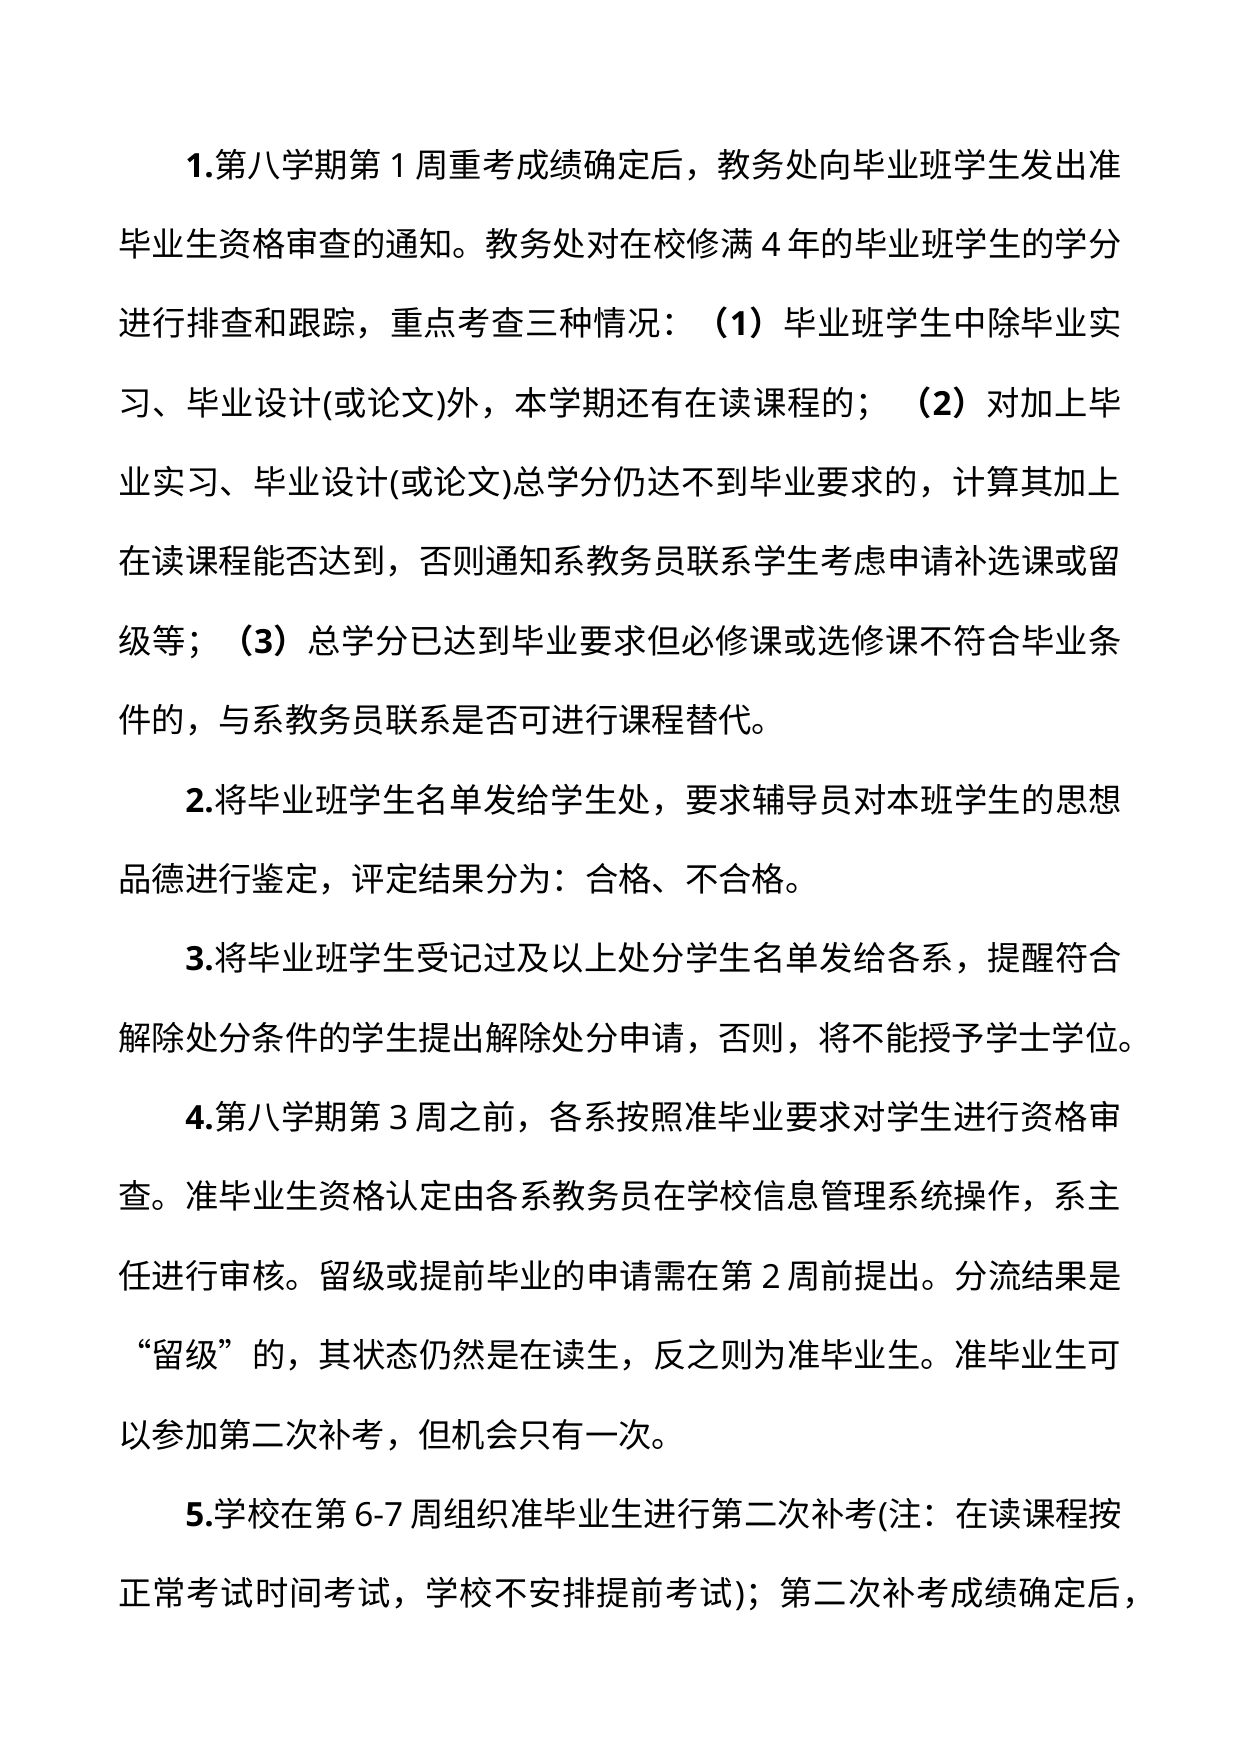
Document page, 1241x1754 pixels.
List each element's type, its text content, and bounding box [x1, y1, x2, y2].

text 4.第八学期第3周之前，各系按照准毕业要求对学生进行资格审查。准毕业生资格认定由各系教务员在学校信息管理系统操作，系主任进行审核。留级或提前毕业的申请需在第2周前提出。分流结果是“留级”的，其状态仍然是在读生，反之则为准毕业生。准毕业生可以参加第二次补考，但机会只有一次。 [118, 1075, 1122, 1472]
text 1.第八学期第1周重考成绩确定后，教务处向毕业班学生发出准毕业生资格审查的通知。教务处对在校修满4年的毕业班学生的学分进行排查和跟踪，重点考查三种情况：（1）毕业班学生中除毕业实习、毕业设计(或论文)外，本学期还有在读课程的； （2）对加上毕业实习、毕业设计(或论文)总学分仍达不到毕业要求的，计算其加上在读课程能否达到，否则通知系教务员联系学生考虑申请补选课或留级等；（3）总学分已达到毕业要求但必修课或选修课不符合毕业条件的，与系教务员联系是否可进行课程替代。 [118, 123, 1122, 758]
text 2.将毕业班学生名单发给学生处，要求辅导员对本班学生的思想品德进行鉴定，评定结果分为：合格、不合格。 [118, 758, 1122, 917]
text 3.将毕业班学生受记过及以上处分学生名单发给各系，提醒符合解除处分条件的学生提出解除处分申请，否则，将不能授予学士学位。 [118, 917, 1122, 1075]
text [118, 1472, 1122, 1631]
